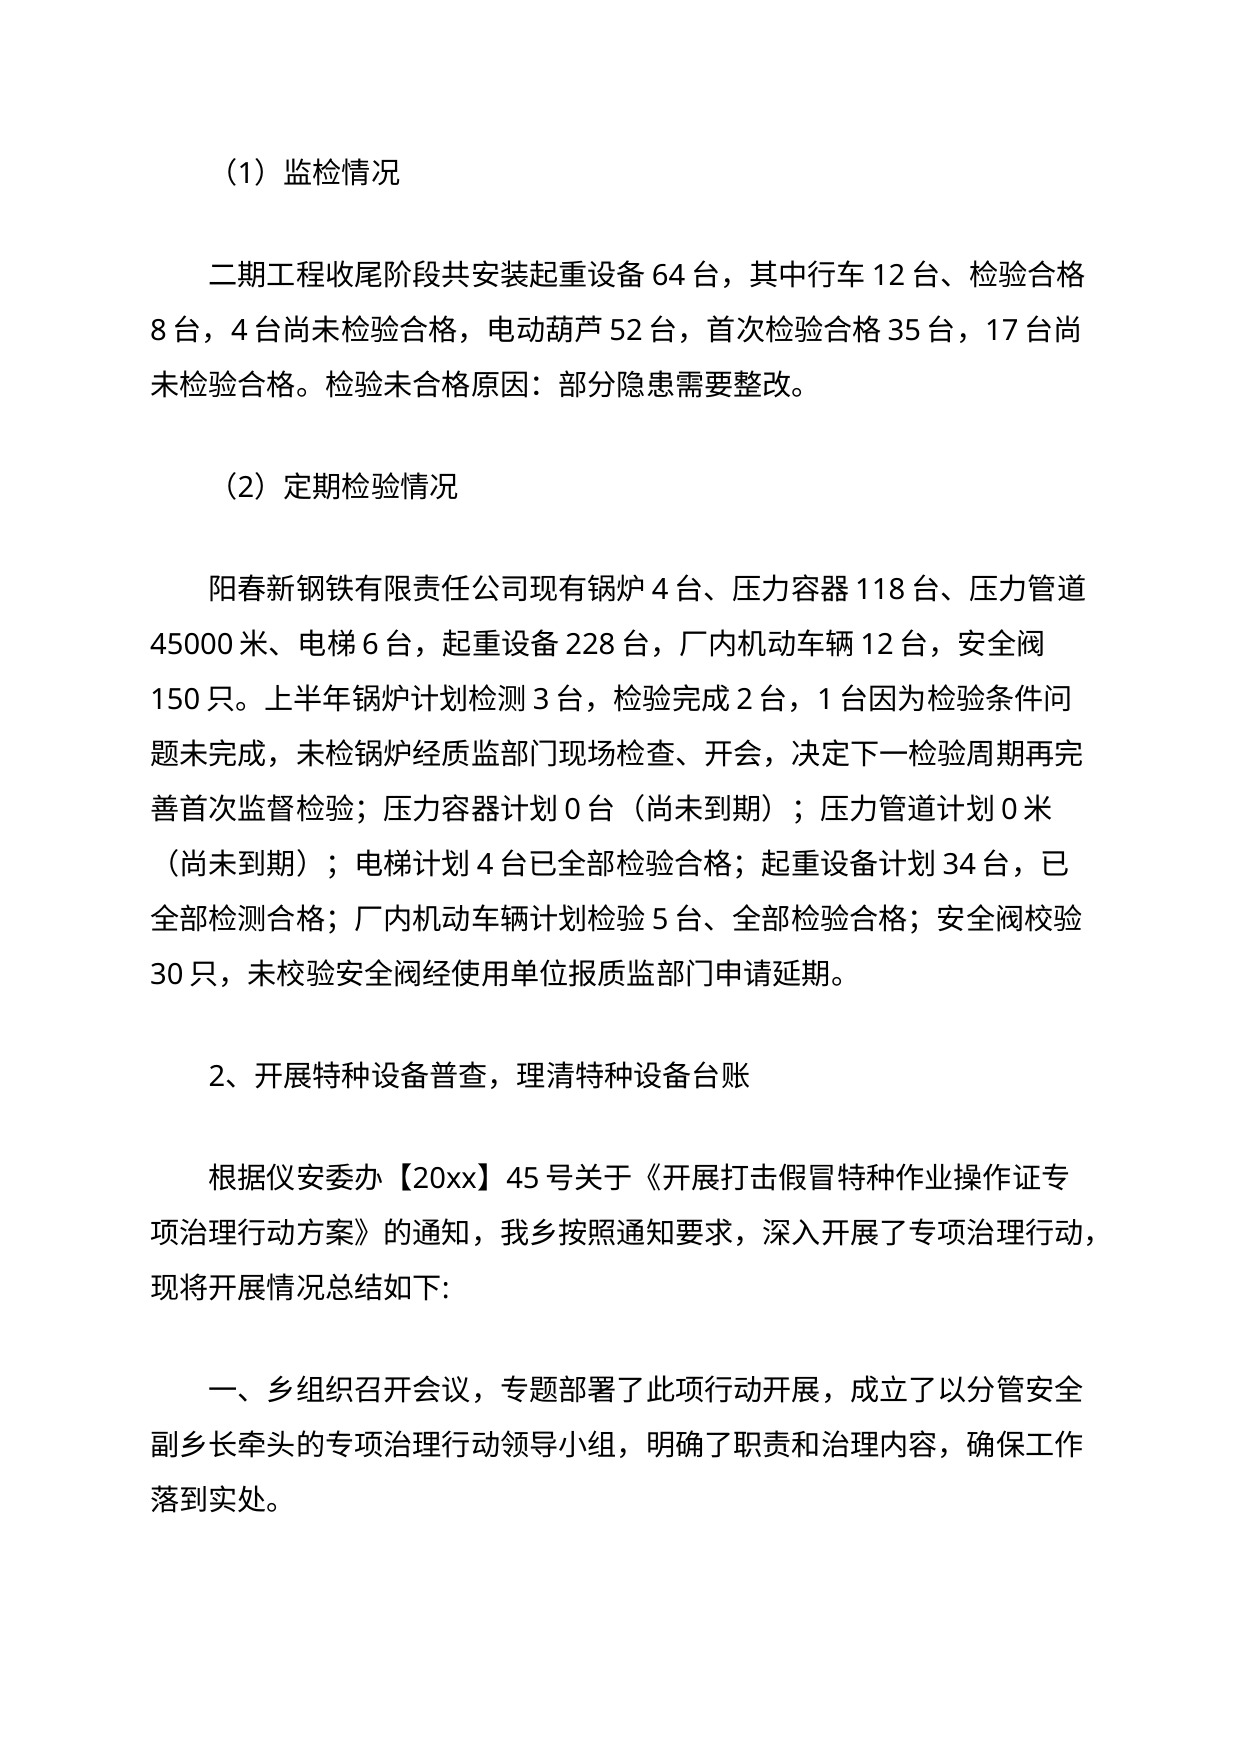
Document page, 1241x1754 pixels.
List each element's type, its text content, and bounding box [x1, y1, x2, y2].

text 一、乡组织召开会议，专题部署了此项行动开展，成立了以分管安全副乡长牵头的专项治理行动领导小组，明确了职责和治理内容，确保工作落到实处。 [150, 1366, 1090, 1518]
text 根据仪安委办【20xx】45号关于《开展打击假冒特种作业操作证专项治理行动方案》的通知，我乡按照通知要求，深入开展了专项治理行动，现将开展情况总结如下: [150, 1154, 1090, 1307]
text 二期工程收尾阶段共安装起重设备64台，其中行车12台、检验合格8台，4台尚未检验合格，电动葫芦52台，首次检验合格35台，17台尚未检验合格。检验未合格原因：部分隐患需要整改。 [150, 252, 1090, 404]
text （1）监检情况 [150, 150, 1090, 192]
text 2、开展特种设备普查，理清特种设备台账 [150, 1053, 1090, 1095]
text （2）定期检验情况 [150, 464, 1090, 506]
text 阳春新钢铁有限责任公司现有锅炉4台、压力容器118台、压力管道45000米、电梯6台，起重设备228台，厂内机动车辆12台，安全阀150只。上半年锅炉计划检测3台，检验完成2台，1台因为检验条件问题未完成，未检锅炉经质监部门现场检查、开会，决定下一检验周期再完善首次监督检验；压力容器计划0台（尚未到期）；压力管道计划0米（尚未到期）；电梯计划4台已全部检验合格；起重设备计划34台，已全部检测合格；厂内机动车辆计划检验5台、全部检验合格；安全阀校验30只，未校验安全阀经使用单位报质监部门申请延期。 [150, 566, 1090, 993]
